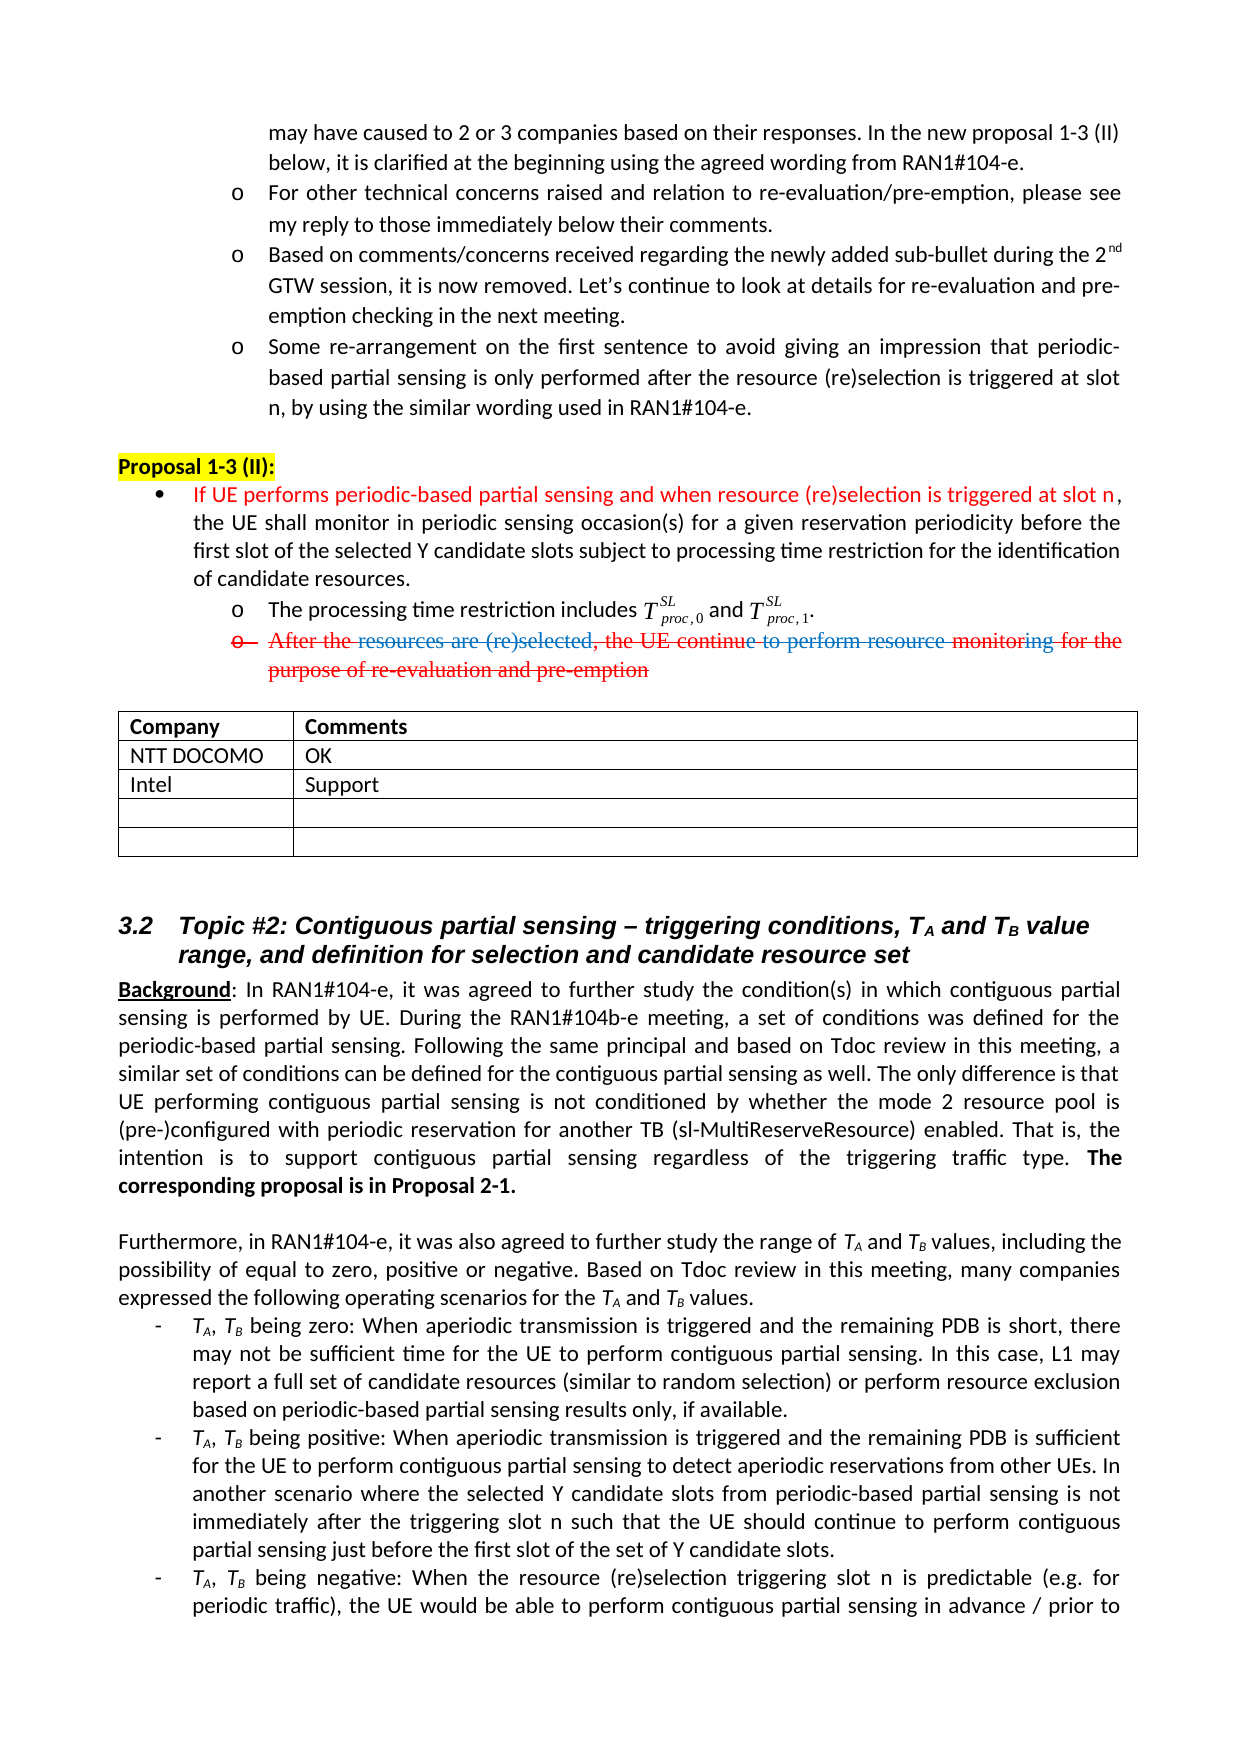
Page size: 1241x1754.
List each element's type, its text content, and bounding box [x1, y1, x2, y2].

list If UE performs periodic-based partial sensing and when resource (re)selection is triggered at slot n, the UE shall monitor in periodic sensing occasion(s) for a given reservation periodicity before the first slot of the selected Y candidate slots subject to processing time restriction for the identification of candidate resources. [156, 481, 1122, 593]
list Based on comments/concerns received regarding the newly added sub-bullet during the 2nd GTW session, it is now removed. Let’s continue to look at details for re-evaluation and pre-emption checking in the next meeting. [231, 240, 1122, 330]
subtitle Topic #2: Contiguous partial sensing – triggering conditions, TA and TB value range, and definition for selection and candidate resource set [118, 911, 1122, 969]
table_cell NTT DOCOMO [119, 741, 293, 769]
text Proposal 1-3 (II): [118, 452, 1122, 481]
list TA, TB being zero: When aperiodic transmission is triggered and the remaining PDB is short, there may not be sufficient time for the UE to perform contiguous partial sensing. In this case, L1 may report a full set of candidate resources (similar to random selection) or perform resource exclusion based on periodic-based partial sensing results only, if available. [154, 1311, 1122, 1423]
text Background: In RAN1#104-e, it was agreed to further study the condition(s) in which contiguous partial sensing is performed by UE. During the RAN1#104b-e meeting, a set of conditions was defined for the periodic-based partial sensing. Following the same principal and based on Tdoc review in this meeting, a similar set of conditions can be defined for the contiguous partial sensing as well. The only difference is that UE performing contiguous partial sensing is not conditioned by whether the mode 2 resource pool is (pre-)configured with periodic reservation for another TB (sl-MultiReserveResource) enabled. That is, the intention is to support contiguous partial sensing regardless of the triggering traffic type. The corresponding proposal is in Proposal 2-1. [118, 975, 1122, 1199]
table_cell [119, 828, 293, 856]
table_cell Intel [119, 770, 293, 798]
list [231, 118, 1122, 176]
table_cell [294, 828, 1137, 856]
table_header Company [119, 712, 293, 740]
text Furthermore, in RAN1#104-e, it was also agreed to further study the range of TA and TB values, including the possibility of equal to zero, positive or negative. Based on Tdoc review in this meeting, many companies expressed the following operating scenarios for the TA and TB values. [118, 1227, 1122, 1311]
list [154, 1563, 1122, 1619]
list For other technical concerns raised and relation to re-evaluation/pre-emption, please see my reply to those immediately below their comments. [231, 178, 1122, 238]
table_cell OK [294, 741, 1137, 769]
table_header Comments [294, 712, 1137, 740]
table_cell [119, 799, 293, 827]
table_cell Support [294, 770, 1137, 798]
list After the resources are (re)selected, the UE continue to perform resource monitoring for the purpose of re-evaluation and pre-emption [231, 627, 1122, 682]
list Some re-arrangement on the first sentence to avoid giving an impression that periodic-based partial sensing is only performed after the resource (re)selection is triggered at slot n, by using the similar wording used in RAN1#104-e. [231, 332, 1122, 421]
list The processing time restriction includes and . [231, 593, 1122, 627]
list TA, TB being positive: When aperiodic transmission is triggered and the remaining PDB is sufficient for the UE to perform contiguous partial sensing to detect aperiodic reservations from other UEs. In another scenario where the selected Y candidate slots from periodic-based partial sensing is not immediately after the triggering slot n such that the UE should continue to perform contiguous partial sensing just before the first slot of the set of Y candidate slots. [154, 1423, 1122, 1563]
table_cell [294, 799, 1137, 827]
